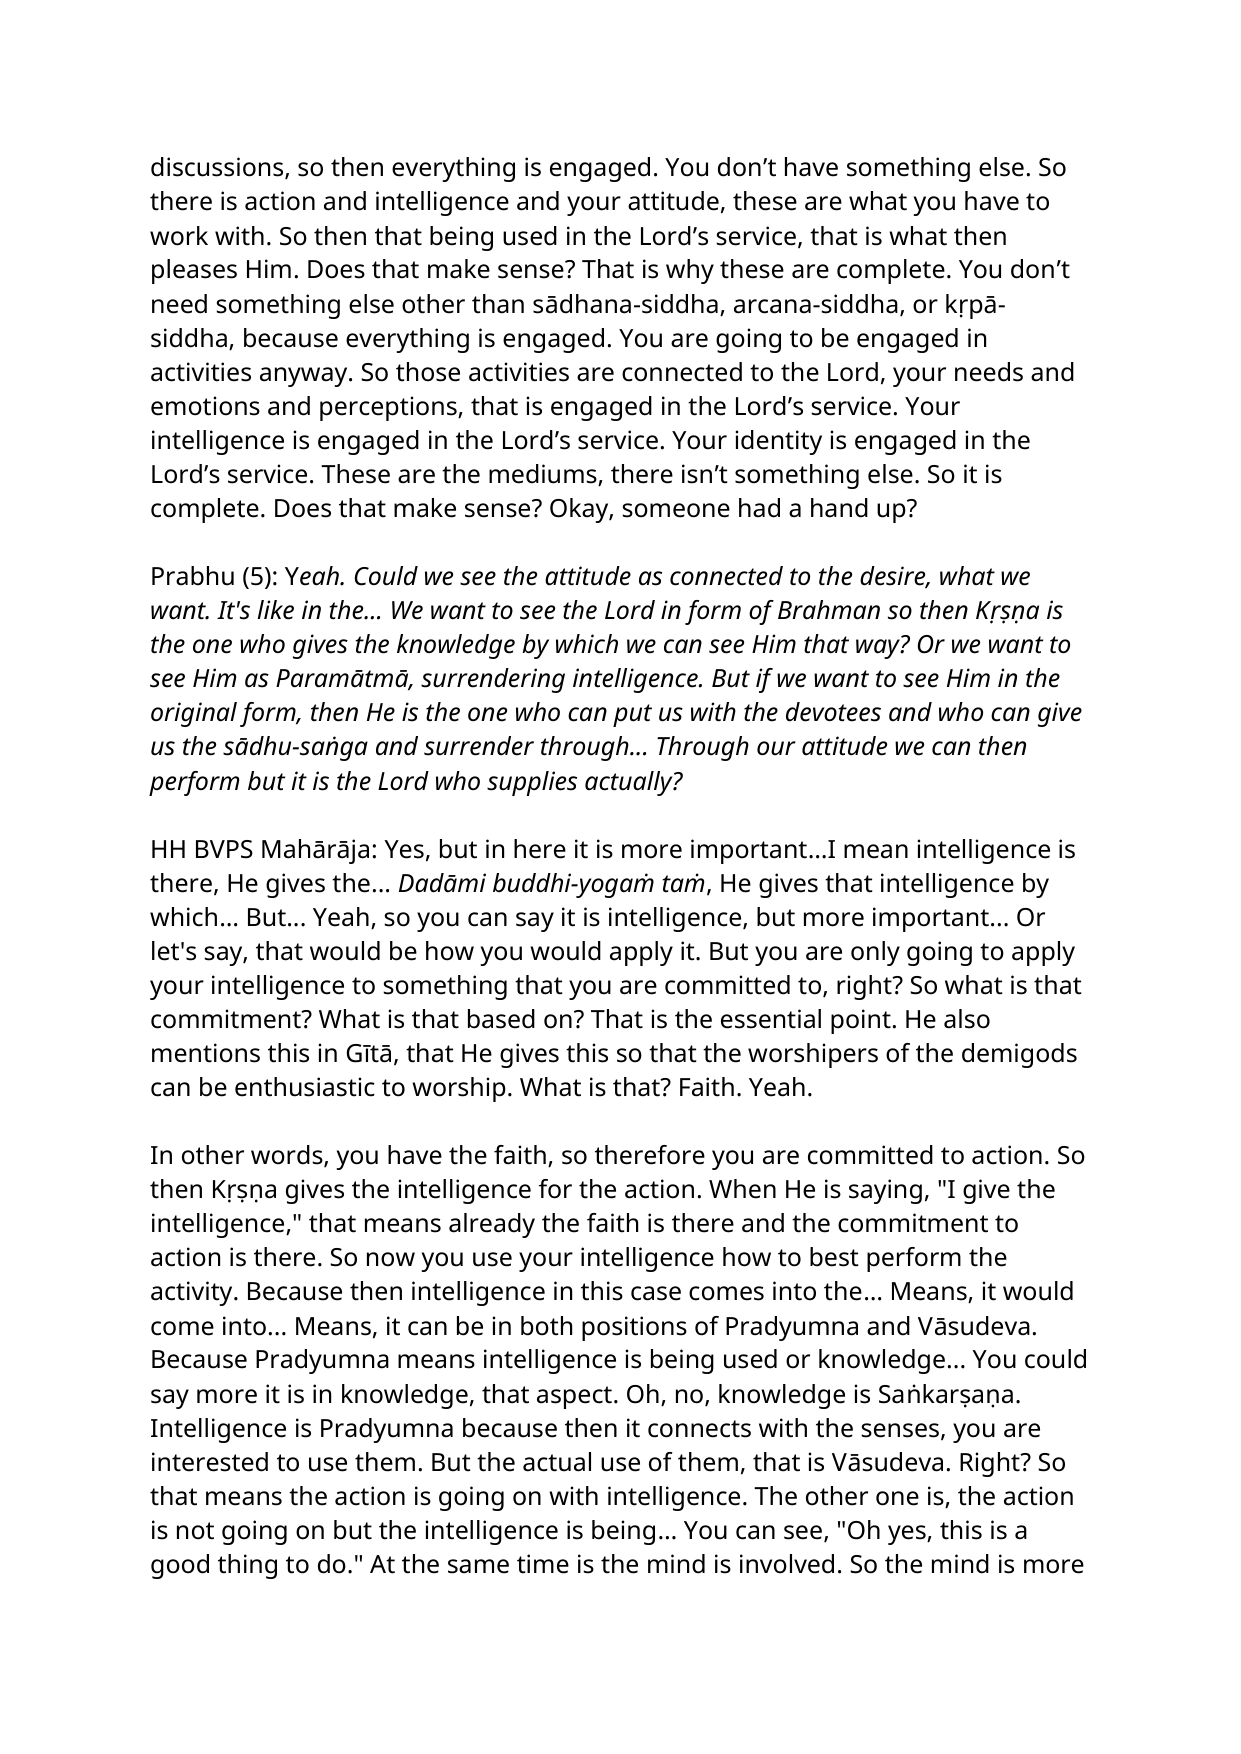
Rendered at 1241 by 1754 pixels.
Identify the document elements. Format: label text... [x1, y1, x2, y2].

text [150, 150, 1090, 525]
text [150, 1138, 1090, 1581]
text Prabhu (5): Yeah. Could we see the attitude as connected to the desire, what we want. It's like in the... We want to see the Lord in form of Brahman so then Kṛṣṇa is the one who gives the knowledge by which we can see Him that way? Or we want to see Him as Paramātmā, surrendering intelligence. But if we want to see Him in the original form, then He is the one who can put us with the devotees and who can give us the sādhu-saṅga and surrender through... Through our attitude we can then perform but it is the Lord who supplies actually? [150, 559, 1090, 797]
text HH BVPS Mahārāja: Yes, but in here it is more important…I mean intelligence is there, He gives the... Dadāmi buddhi-yogaṁ taṁ, He gives that intelligence by which… But... Yeah, so you can say it is intelligence, but more important... Or let's say, that would be how you would apply it. But you are only going to apply your intelligence to something that you are committed to, right? So what is that commitment? What is that based on? That is the essential point. He also mentions this in Gītā, that He gives this so that the worshipers of the demigods can be enthusiastic to worship. What is that? Faith. Yeah. [150, 831, 1090, 1104]
